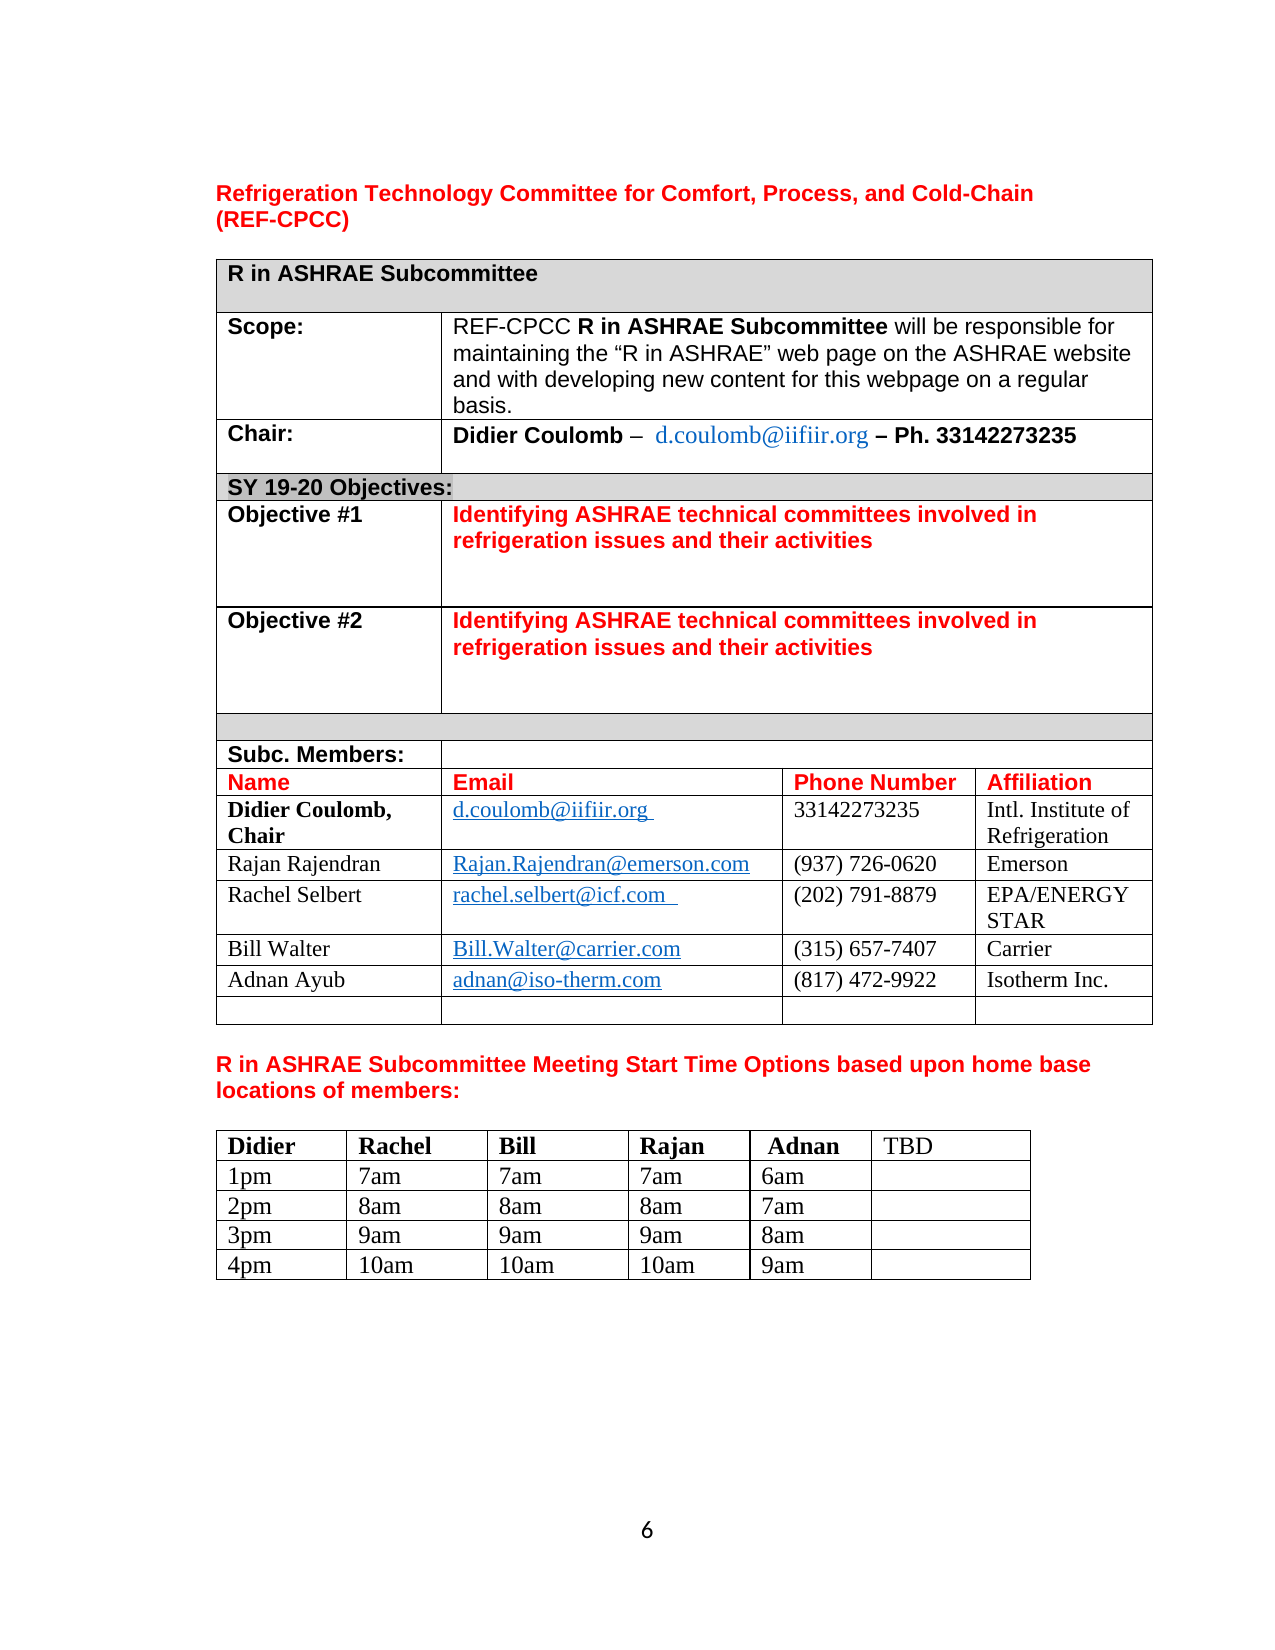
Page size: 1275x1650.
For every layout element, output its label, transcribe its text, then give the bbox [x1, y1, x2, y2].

table_cell EPA/ENERGY STAR [976, 881, 1152, 934]
table_cell [872, 1161, 1030, 1190]
table_header Adnan [751, 1131, 871, 1160]
table_cell Carrier [976, 935, 1152, 965]
text (REF-CPCC) [216, 206, 1153, 232]
table_cell SY 19-20 Objectives: [453, 474, 1152, 500]
table_cell 10am [629, 1250, 749, 1279]
table_cell Isotherm Inc. [976, 966, 1152, 996]
table_cell [217, 997, 441, 1024]
table_cell 9am [488, 1221, 628, 1249]
table_cell 8am [488, 1191, 628, 1219]
table_cell Objective #1 [217, 501, 441, 606]
table_cell 8am [629, 1191, 749, 1219]
table_cell 9am [347, 1221, 487, 1249]
table_cell Bill.Walter@carrier.com [442, 935, 782, 965]
table_cell [872, 1221, 1030, 1249]
table_header TBD [872, 1131, 1030, 1160]
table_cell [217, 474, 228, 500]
table_cell (937) 726-0620 [783, 850, 975, 880]
table_cell Didier Coulomb, Chair [217, 796, 441, 849]
table_cell 9am [751, 1250, 871, 1279]
table_cell (817) 472-9922 [783, 966, 975, 996]
table_cell Scope: [217, 313, 441, 419]
table_cell 6am [751, 1161, 871, 1190]
table_cell 7am [751, 1191, 871, 1219]
table_cell Subc. Members: [217, 741, 441, 768]
table_cell 10am [347, 1250, 487, 1279]
table_cell Bill Walter [217, 935, 441, 965]
table_cell [442, 997, 782, 1024]
table_cell 4pm [217, 1250, 346, 1279]
table_cell 7am [347, 1161, 487, 1190]
table_cell Phone Number [783, 769, 975, 795]
table_cell Chair: [217, 420, 441, 472]
table_cell rachel.selbert@icf.com [442, 881, 782, 934]
table_header Rachel [347, 1131, 487, 1160]
table_cell Didier Coulomb – d.coulomb@iifiir.org – Ph. 33142273235 [442, 420, 1152, 472]
table_cell Affiliation [976, 769, 1152, 795]
table_cell [783, 997, 975, 1024]
table_cell Intl. Institute of Refrigeration [976, 796, 1152, 849]
table_cell Rajan Rajendran [217, 850, 441, 880]
table_cell Identifying ASHRAE technical committees involved in refrigeration issues and their activities [442, 501, 1152, 606]
table_cell Emerson [976, 850, 1152, 880]
table_cell [872, 1250, 1030, 1279]
table_cell 3pm [217, 1221, 346, 1249]
table_header Rajan [629, 1131, 749, 1160]
table_cell 33142273235 [783, 796, 975, 849]
table_cell [976, 997, 1152, 1024]
text R in ASHRAE Subcommittee Meeting Start Time Options based upon home base locations of members: [216, 1051, 1153, 1104]
table_cell Name [217, 769, 441, 795]
table_cell Rachel Selbert [217, 881, 441, 934]
table_header Bill [488, 1131, 628, 1160]
table_cell Identifying ASHRAE technical committees involved in refrigeration issues and their activities [442, 608, 1152, 713]
table_cell REF-CPCC R in ASHRAE Subcommittee will be responsible for maintaining the “R in ASHRAE” web page on the ASHRAE website and with developing new content for this webpage on a regular basis. [442, 313, 1152, 419]
table_cell 7am [629, 1161, 749, 1190]
table_cell (315) 657-7407 [783, 935, 975, 965]
table_cell Adnan Ayub [217, 966, 441, 996]
table_cell [872, 1191, 1030, 1219]
table_cell 7am [488, 1161, 628, 1190]
table_cell 10am [488, 1250, 628, 1279]
table_cell Objective #2 [217, 608, 441, 713]
table_cell 1pm [217, 1161, 346, 1190]
table_cell adnan@iso-therm.com [442, 966, 782, 996]
table_header Didier [217, 1131, 346, 1160]
table_cell (202) 791-8879 [783, 881, 975, 934]
table_cell d.coulomb@iifiir.org [442, 796, 782, 849]
table_cell [442, 741, 1152, 768]
table_cell 8am [347, 1191, 487, 1219]
table_cell Email [442, 769, 782, 795]
table_header R in ASHRAE Subcommittee [217, 260, 1152, 312]
table_cell 9am [629, 1221, 749, 1249]
text Refrigeration Technology Committee for Comfort, Process, and Cold-Chain [214, 179, 1153, 206]
table_cell [217, 714, 1152, 740]
table_cell 8am [751, 1221, 871, 1249]
table_cell Rajan.Rajendran@emerson.com [442, 850, 782, 880]
table_cell 2pm [217, 1191, 346, 1219]
